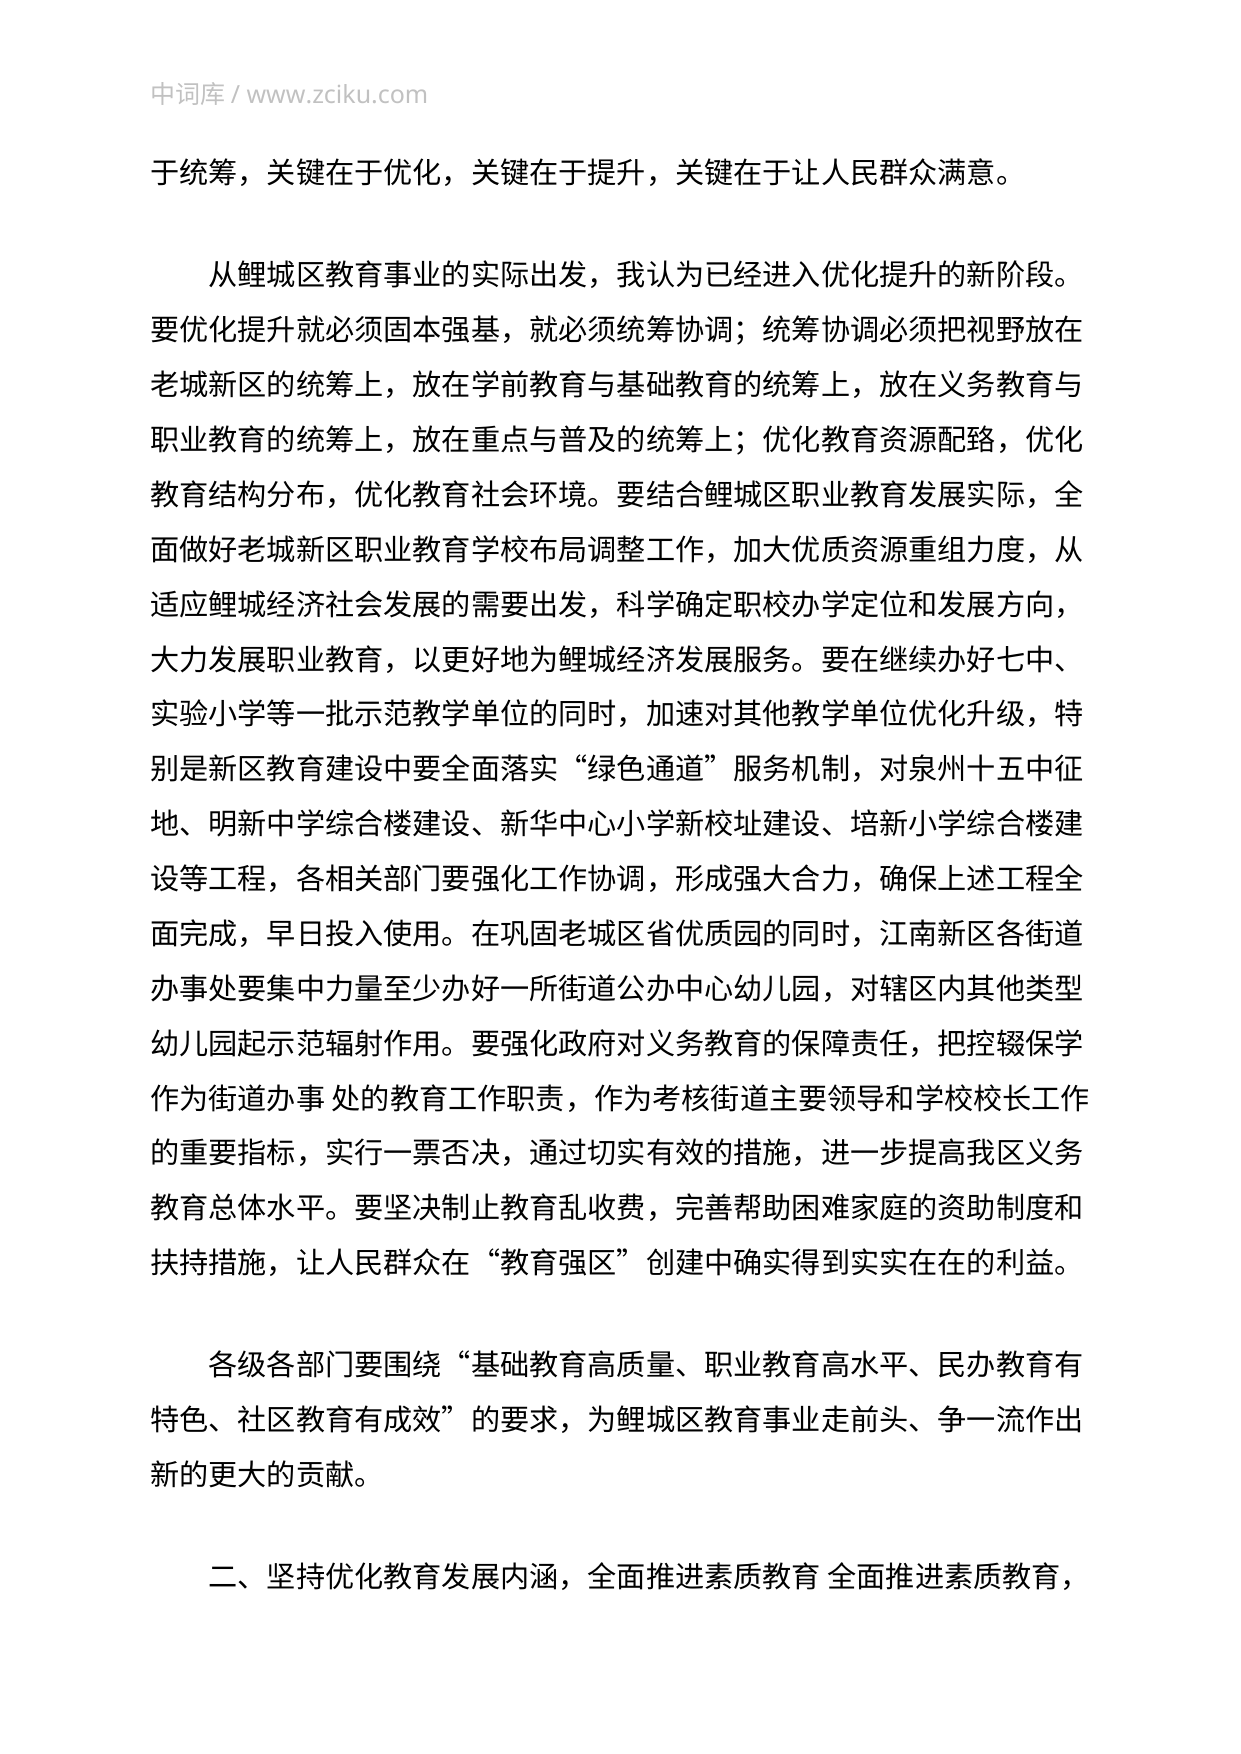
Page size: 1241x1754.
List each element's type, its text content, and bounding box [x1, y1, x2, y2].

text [150, 1553, 1090, 1596]
text 各级各部门要围绕“基础教育高质量、职业教育高水平、民办教育有特色、社区教育有成效”的要求，为鲤城区教育事业走前头、争一流作出新的更大的贡献。 [150, 1342, 1090, 1494]
text 从鲤城区教育事业的实际出发，我认为已经进入优化提升的新阶段。要优化提升就必须固本强基，就必须统筹协调；统筹协调必须把视野放在老城新区的统筹上，放在学前教育与基础教育的统筹上，放在义务教育与职业教育的统筹上，放在重点与普及的统筹上；优化教育资源配臵，优化教育结构分布，优化教育社会环境。要结合鲤城区职业教育发展实际，全面做好老城新区职业教育学校布局调整工作，加大优质资源重组力度，从适应鲤城经济社会发展的需要出发，科学确定职校办学定位和发展方向，大力发展职业教育，以更好地为鲤城经济发展服务。要在继续办好七中、实验小学等一批示范教学单位的同时，加速对其他教学单位优化升级，特别是新区教育建设中要全面落实“绿色通道”服务机制，对泉州十五中征地、明新中学综合楼建设、新华中心小学新校址建设、培新小学综合楼建设等工程，各相关部门要强化工作协调，形成强大合力，确保上述工程全面完成，早日投入使用。在巩固老城区省优质园的同时，江南新区各街道办事处要集中力量至少办好一所街道公办中心幼儿园，对辖区内其他类型幼儿园起示范辐射作用。要强化政府对义务教育的保障责任，把控辍保学作为街道办事 处的教育工作职责，作为考核街道主要领导和学校校长工作的重要指标，实行一票否决，通过切实有效的措施，进一步提高我区义务教育总体水平。要坚决制止教育乱收费，完善帮助困难家庭的资助制度和扶持措施，让人民群众在“教育强区”创建中确实得到实实在在的利益。 [150, 252, 1090, 1282]
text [150, 150, 1090, 192]
